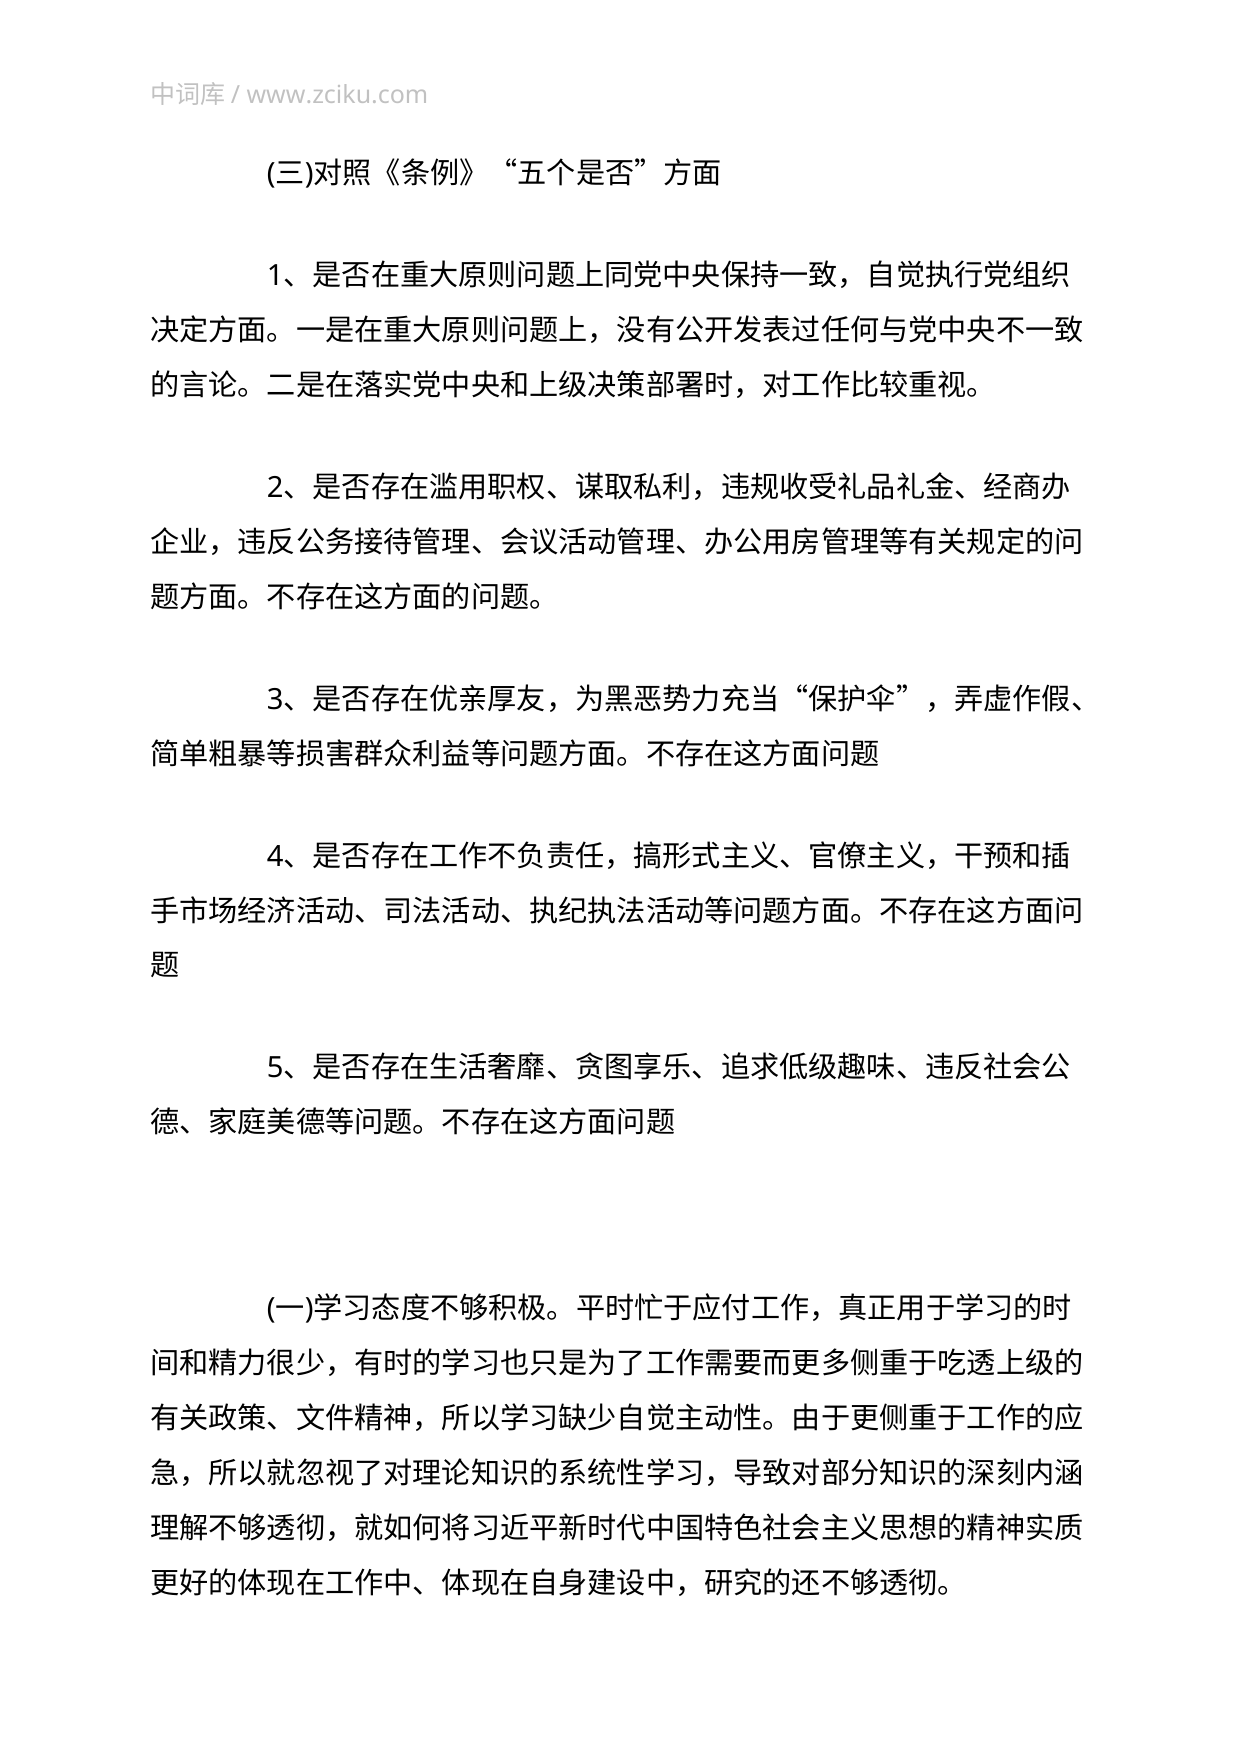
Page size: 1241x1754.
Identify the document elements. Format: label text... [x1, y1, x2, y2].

text 5、是否存在生活奢靡、贪图享乐、追求低级趣味、违反社会公德、家庭美德等问题。不存在这方面问题 [150, 1044, 1090, 1141]
text 2、是否存在滥用职权、谋取私利，违规收受礼品礼金、经商办企业，违反公务接待管理、会议活动管理、办公用房管理等有关规定的问题方面。不存在这方面的问题。 [150, 464, 1090, 616]
text (一)学习态度不够积极。平时忙于应付工作，真正用于学习的时间和精力很少，有时的学习也只是为了工作需要而更多侧重于吃透上级的有关政策、文件精神，所以学习缺少自觉主动性。由于更侧重于工作的应急，所以就忽视了对理论知识的系统性学习，导致对部分知识的深刻内涵理解不够透彻，就如何将习近平新时代中国特色社会主义思想的精神实质更好的体现在工作中、体现在自身建设中，研究的还不够透彻。 [150, 1285, 1090, 1602]
text 1、是否在重大原则问题上同党中央保持一致，自觉执行党组织决定方面。一是在重大原则问题上，没有公开发表过任何与党中央不一致的言论。二是在落实党中央和上级决策部署时，对工作比较重视。 [150, 252, 1090, 404]
text (三)对照《条例》“五个是否”方面 [150, 150, 1090, 192]
text 3、是否存在优亲厚友，为黑恶势力充当“保护伞”，弄虚作假、简单粗暴等损害群众利益等问题方面。不存在这方面问题 [150, 675, 1090, 773]
text 4、是否存在工作不负责任，搞形式主义、官僚主义，干预和插手市场经济活动、司法活动、执纪执法活动等问题方面。不存在这方面问题 [150, 832, 1090, 984]
